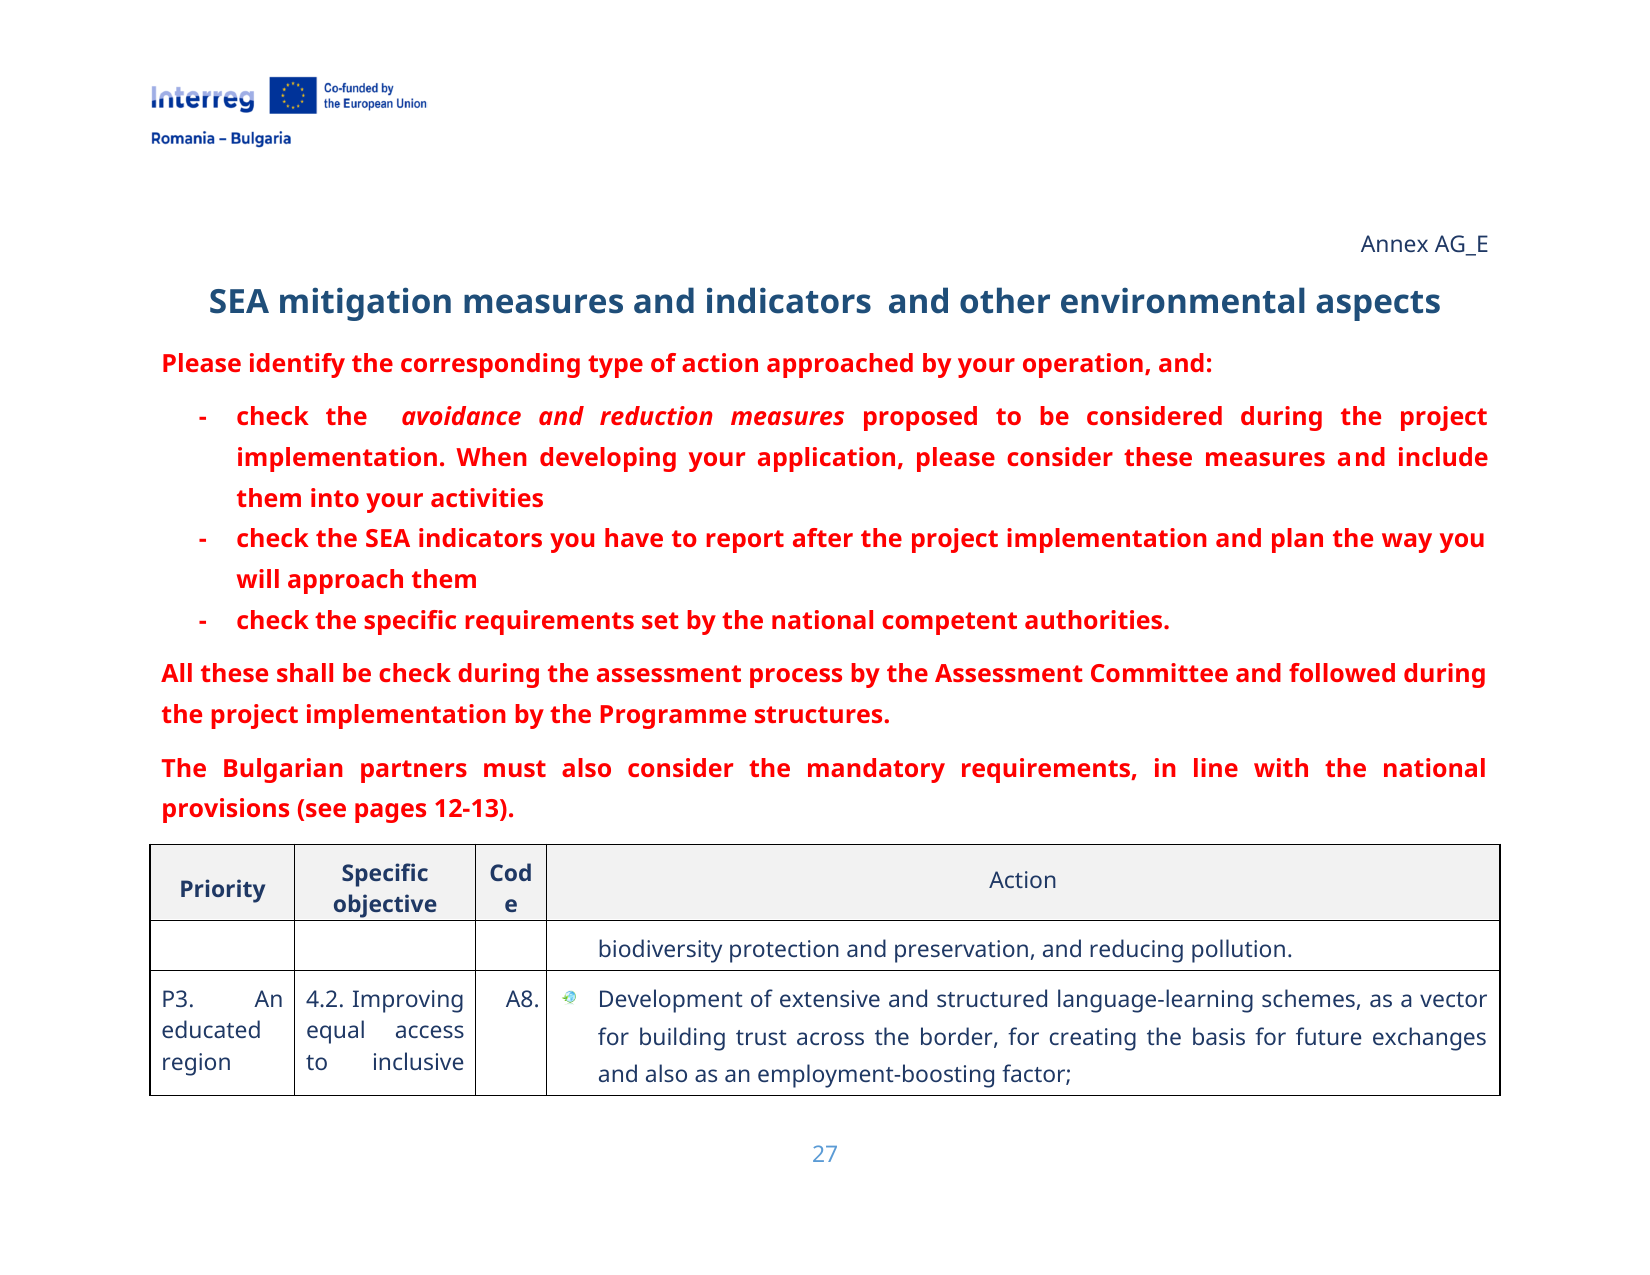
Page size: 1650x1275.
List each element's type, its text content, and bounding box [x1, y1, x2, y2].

table_cell 4.2. Improving equal access to inclusive and quality services in education, training, and lifelong learning through developing accessible infrastructure, including by fostering resilience for distance and on-line education and training [295, 971, 475, 1094]
table_cell [476, 971, 546, 1094]
table_cell Development of extensive and structured language-learning schemes, as a vector for building trust across the border, for creating the basis for future exchanges and also as an employment-boosting factor; Development of joint cross-border education and training schemes - on-site in areas where accessibility is not a hindrance or online, using digitised learning tools and methods, if physical presence is not an option. [547, 971, 1499, 1094]
table_cell Specific objective [295, 845, 475, 919]
table_header Annex AG_E SEA mitigation measures and indicators and other environmental aspects Please identify the corresponding type of action approached by your operation, and: check the avoidance and reduction measures proposed to be considered during the project implementation. When developing your application, please consider these measures and include them into your activities check the SEA indicators you have to report after the project implementation and plan the way you will approach them check the specific requirements set by the national competent authorities. All these shall be check during the assessment process by the Assessment Committee and followed during the project implementation by the Programme structures. The Bulgarian partners must also consider the mandatory requirements, in line with the national provisions (see pages 12-13). [150, 216, 1500, 843]
picture [150, 75, 428, 154]
table_cell Code [476, 845, 546, 919]
table_cell P3. An educated region [151, 971, 294, 1094]
table_cell [476, 921, 546, 969]
table_cell Priority [151, 845, 294, 919]
picture [561, 990, 576, 1008]
table_cell Action [547, 845, 1499, 919]
